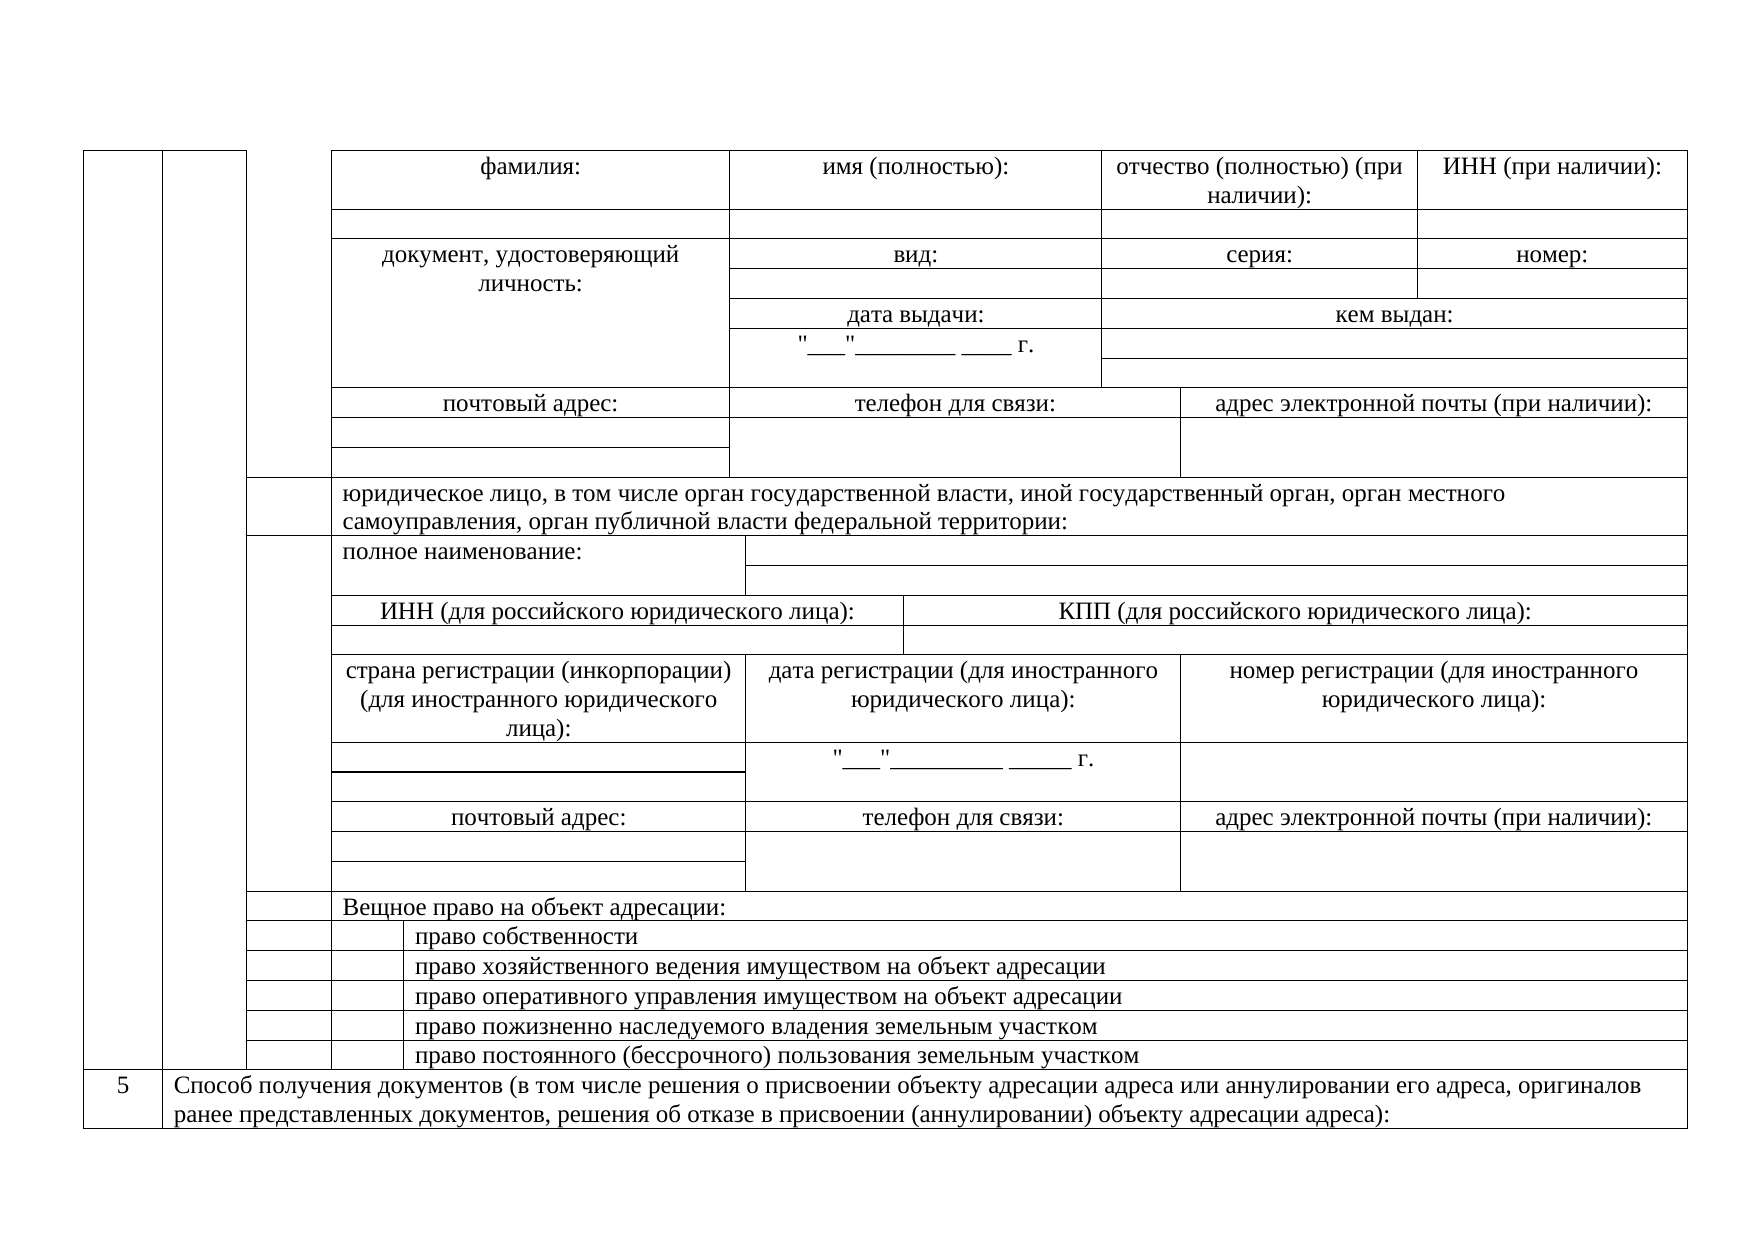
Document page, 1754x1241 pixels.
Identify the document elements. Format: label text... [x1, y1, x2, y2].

table_cell почтовый адрес: [332, 388, 729, 417]
table_cell [904, 626, 1687, 654]
table_cell телефон для связи: [746, 802, 1180, 831]
table_cell дата выдачи: [730, 299, 1101, 328]
table_cell [247, 892, 331, 920]
table_cell право оперативного управления имуществом на объект адресации [404, 981, 1687, 1010]
table_cell Вещное право на объект адресации: [332, 892, 1687, 920]
table_cell [332, 743, 745, 771]
table_cell документ, удостоверяющий личность: [332, 239, 729, 387]
table_cell 5 [84, 1070, 162, 1128]
table_cell [730, 210, 1101, 238]
table_cell [332, 921, 403, 950]
table_cell [1418, 210, 1687, 238]
table_cell кем выдан: [1102, 299, 1687, 328]
table_cell [746, 566, 1687, 595]
table_cell право хозяйственного ведения имуществом на объект адресации [404, 951, 1687, 980]
table_cell [332, 862, 745, 891]
table_cell [1418, 269, 1687, 298]
table_cell [1102, 269, 1417, 298]
table_cell [247, 1041, 331, 1069]
table_cell адрес электронной почты (при наличии): [1181, 388, 1687, 417]
table_cell адрес электронной почты (при наличии): [1181, 802, 1687, 831]
table_cell Способ получения документов (в том числе решения о присвоении объекту адресации адреса или аннулировании его адреса, оригиналов ранее представленных документов, решения об отказе в присвоении (аннулировании) объекту адресации адреса): [163, 1070, 1687, 1128]
table_cell телефон для связи: [730, 388, 1180, 417]
table_cell юридическое лицо, в том числе орган государственной власти, иной государственный орган, орган местного самоуправления, орган публичной власти федеральной территории: [332, 478, 1687, 535]
table_cell [163, 151, 246, 1069]
table_cell [332, 418, 729, 447]
table_cell [332, 626, 903, 654]
table_cell [730, 269, 1101, 298]
table_cell номер регистрации (для иностранного юридического лица): [1181, 655, 1687, 742]
table_cell [332, 1041, 403, 1069]
table_cell КПП (для российского юридического лица): [904, 596, 1687, 624]
table_cell право постоянного (бессрочного) пользования земельным участком [404, 1041, 1687, 1069]
table_cell [1181, 418, 1687, 477]
table_cell [332, 981, 403, 1010]
table_cell [1181, 743, 1687, 801]
table_cell "___"_________ _____ г. [746, 743, 1180, 801]
table_cell право собственности [404, 921, 1687, 950]
table_cell ИНН (при наличии): [1418, 151, 1687, 208]
table_cell [247, 921, 331, 950]
table_cell [1102, 359, 1687, 387]
table_cell [247, 536, 331, 891]
table_cell [247, 981, 331, 1010]
table_cell [332, 951, 403, 980]
table_cell [247, 478, 331, 535]
table_cell полное наименование: [332, 536, 745, 595]
table_cell вид: [730, 239, 1101, 268]
table_cell [730, 358, 1101, 387]
table_cell ИНН (для российского юридического лица): [332, 596, 903, 624]
table_cell [1102, 329, 1687, 357]
table_cell [247, 951, 331, 980]
table_cell [247, 150, 331, 477]
table_cell [746, 832, 1180, 891]
table_cell [332, 1011, 403, 1039]
table_cell [1102, 210, 1417, 238]
table_cell серия: [1102, 239, 1417, 268]
table_cell [247, 1011, 331, 1039]
table_cell [332, 832, 745, 861]
table_cell [332, 210, 729, 238]
table_cell номер: [1418, 239, 1687, 268]
table_cell страна регистрации (инкорпорации) (для иностранного юридического лица): [332, 655, 745, 742]
table_cell право пожизненно наследуемого владения земельным участком [404, 1011, 1687, 1039]
table_cell [332, 448, 729, 477]
table_cell отчество (полностью) (при наличии): [1102, 151, 1417, 208]
table_cell почтовый адрес: [332, 802, 745, 831]
table_cell дата регистрации (для иностранного юридического лица): [746, 655, 1180, 742]
table_cell [746, 536, 1687, 565]
table_cell фамилия: [332, 151, 729, 208]
table_cell [332, 773, 745, 801]
table_cell "___"________ ____ г. [730, 329, 1101, 357]
table_cell [1181, 832, 1687, 891]
table_cell [730, 418, 1180, 477]
table_cell имя (полностью): [730, 151, 1101, 208]
